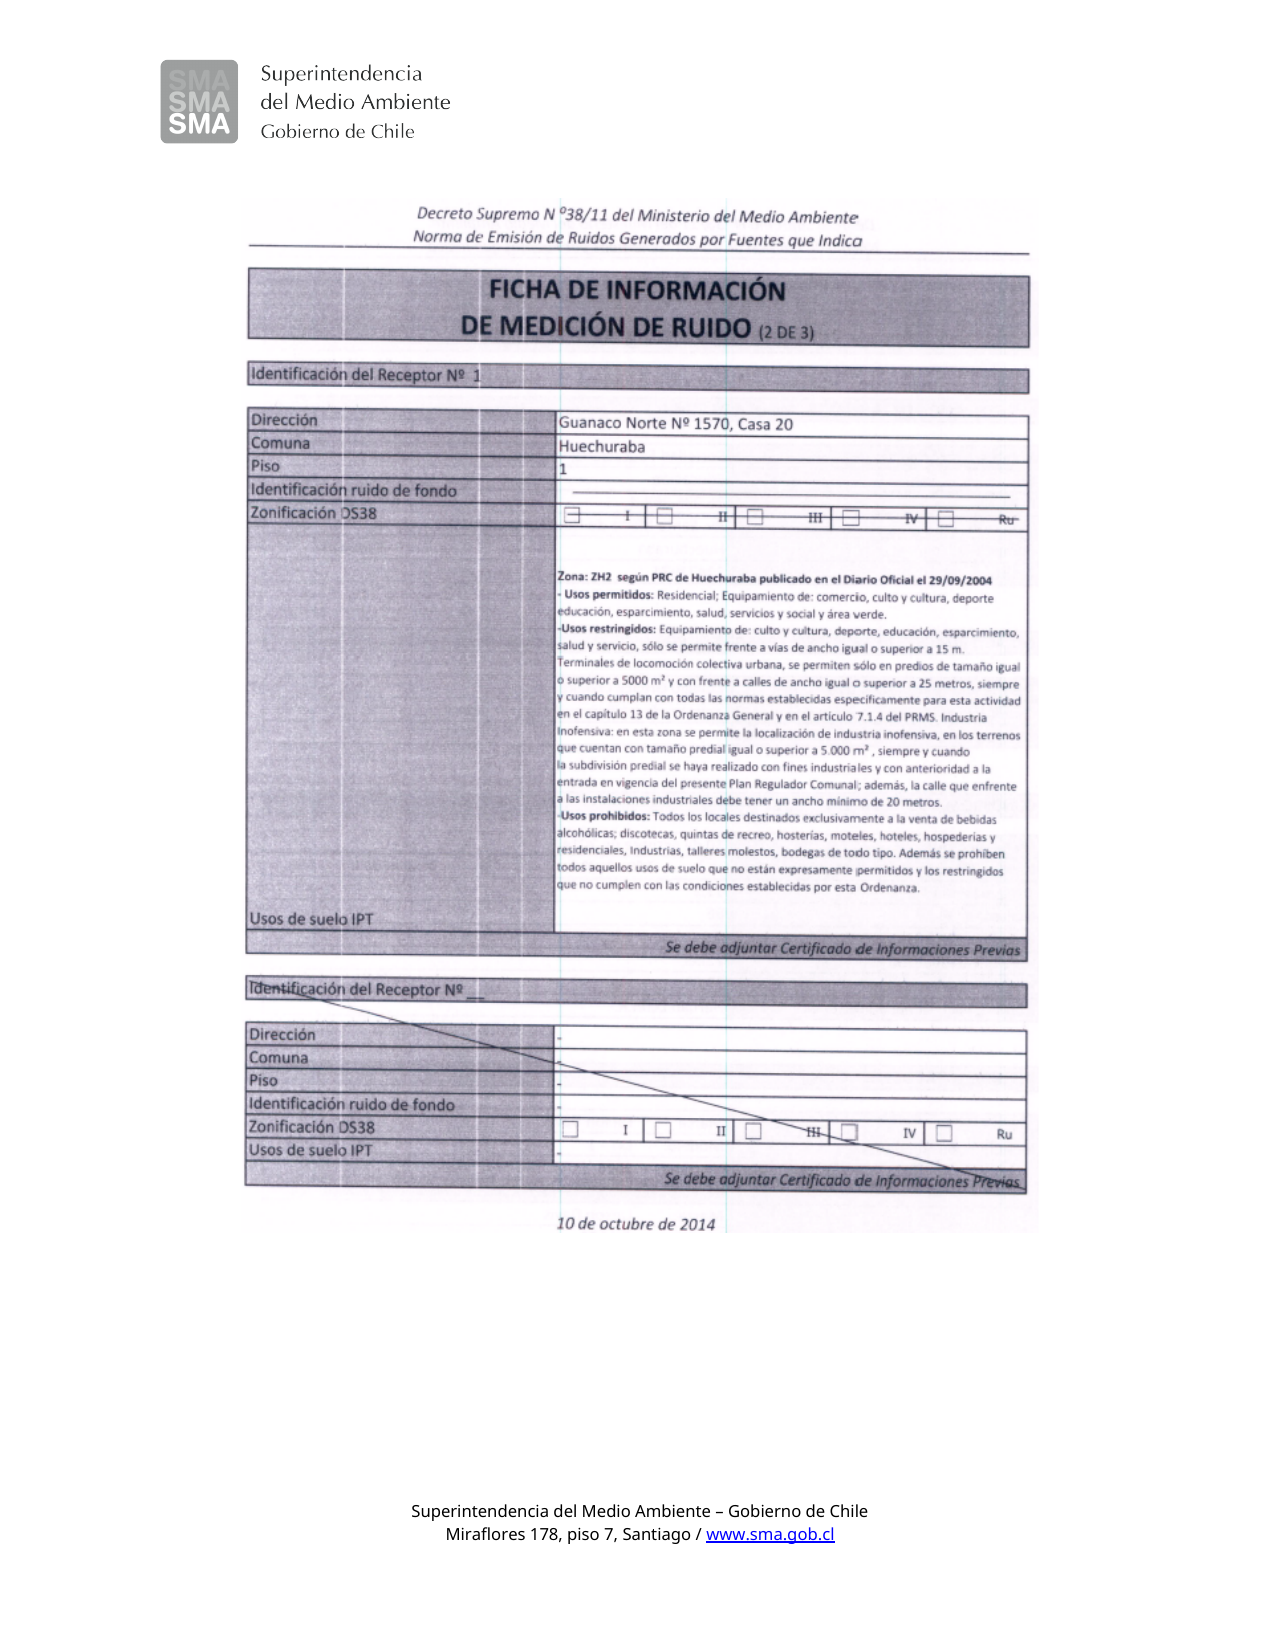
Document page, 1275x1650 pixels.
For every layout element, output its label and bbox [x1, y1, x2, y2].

picture [144, 45, 468, 162]
